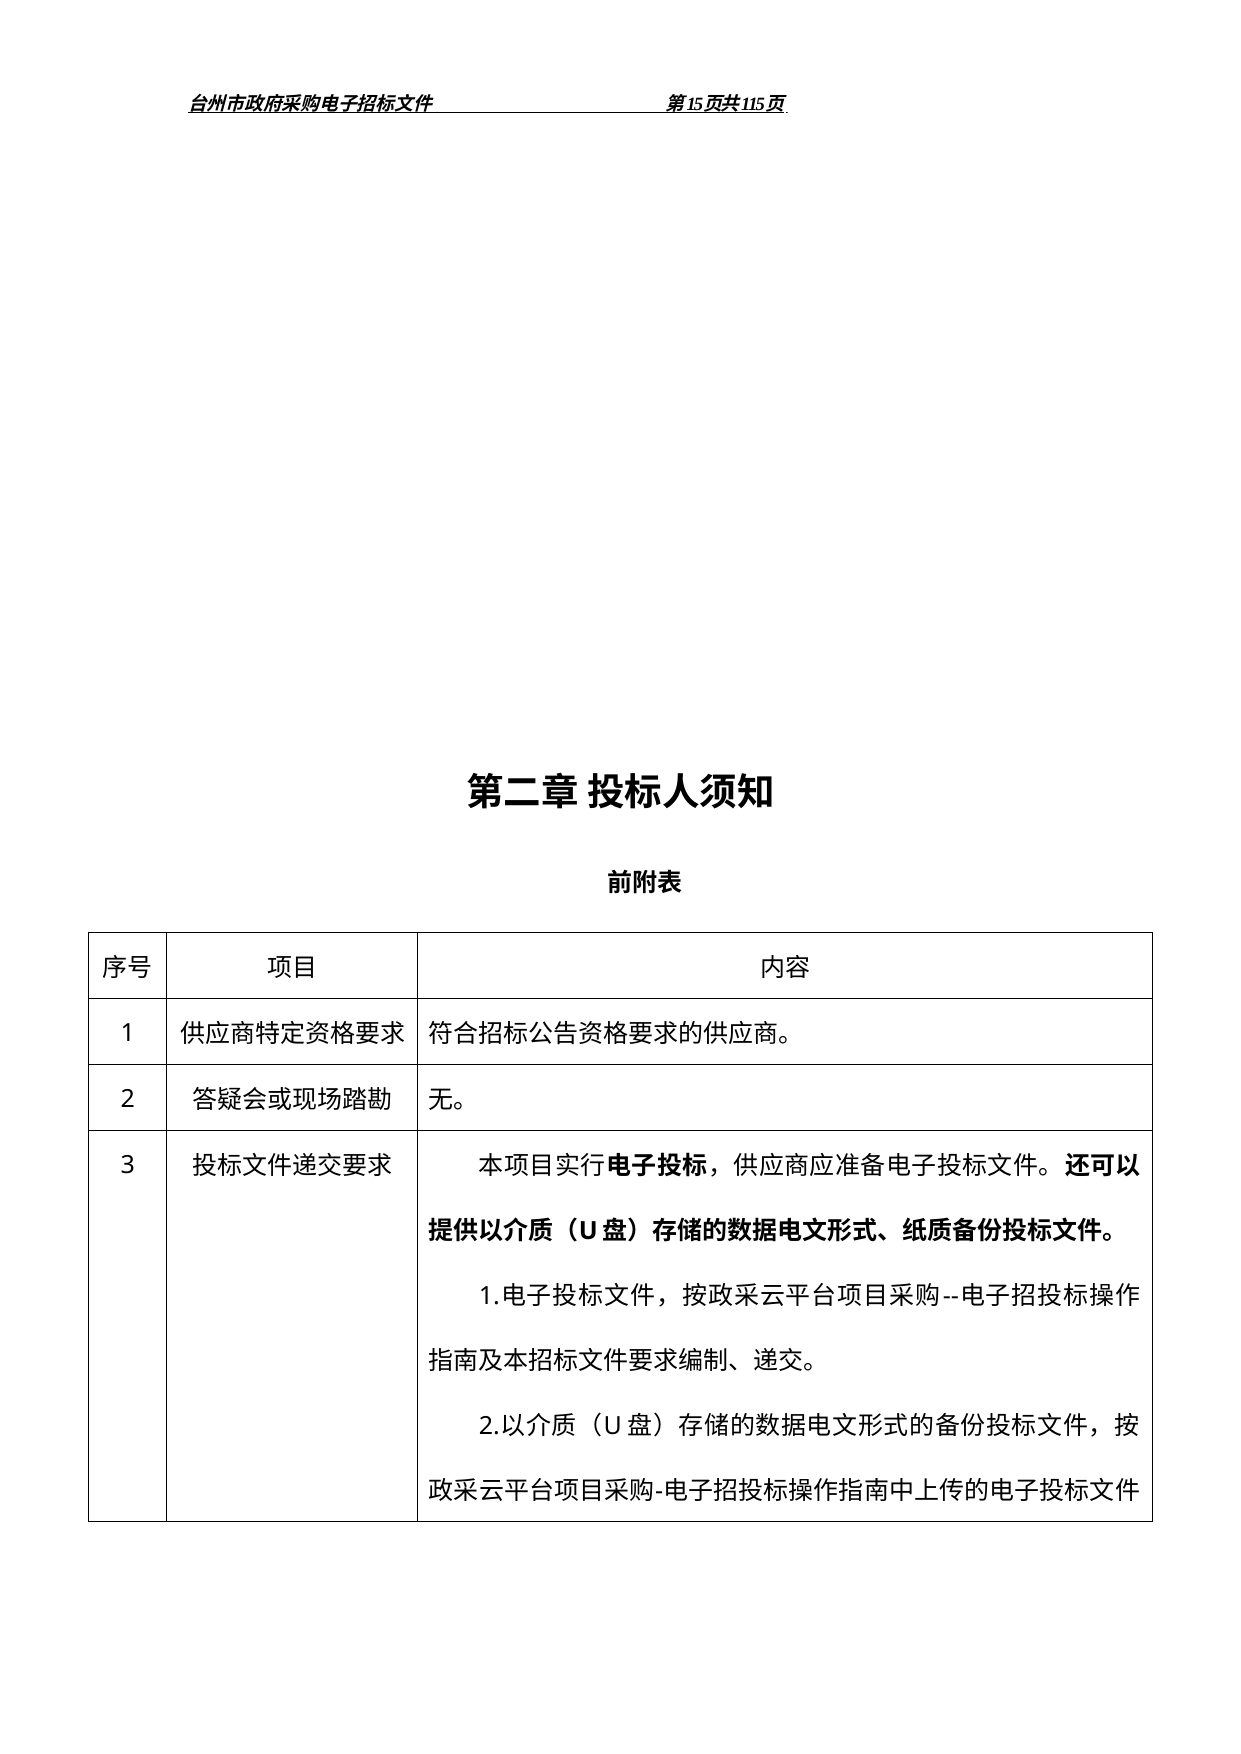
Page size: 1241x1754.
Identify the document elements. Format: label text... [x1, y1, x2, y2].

table_cell 1 [89, 999, 166, 1064]
table_cell 2 [89, 1065, 166, 1130]
table_cell 符合招标公告资格要求的供应商。 [418, 999, 1152, 1064]
table_cell 投标文件递交要求 [167, 1131, 417, 1521]
table_header 内容 [418, 933, 1152, 998]
table_header 序号 [89, 933, 166, 998]
table_cell 答疑会或现场踏勘 [167, 1065, 417, 1130]
table_header 项目 [167, 933, 417, 998]
text 前附表 [188, 848, 1052, 913]
table_cell 供应商特定资格要求 [167, 999, 417, 1064]
text 第二章 投标人须知 [188, 756, 1052, 821]
table_cell 无。 [418, 1065, 1152, 1130]
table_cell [418, 1131, 1152, 1521]
table_cell 3 [89, 1131, 166, 1521]
